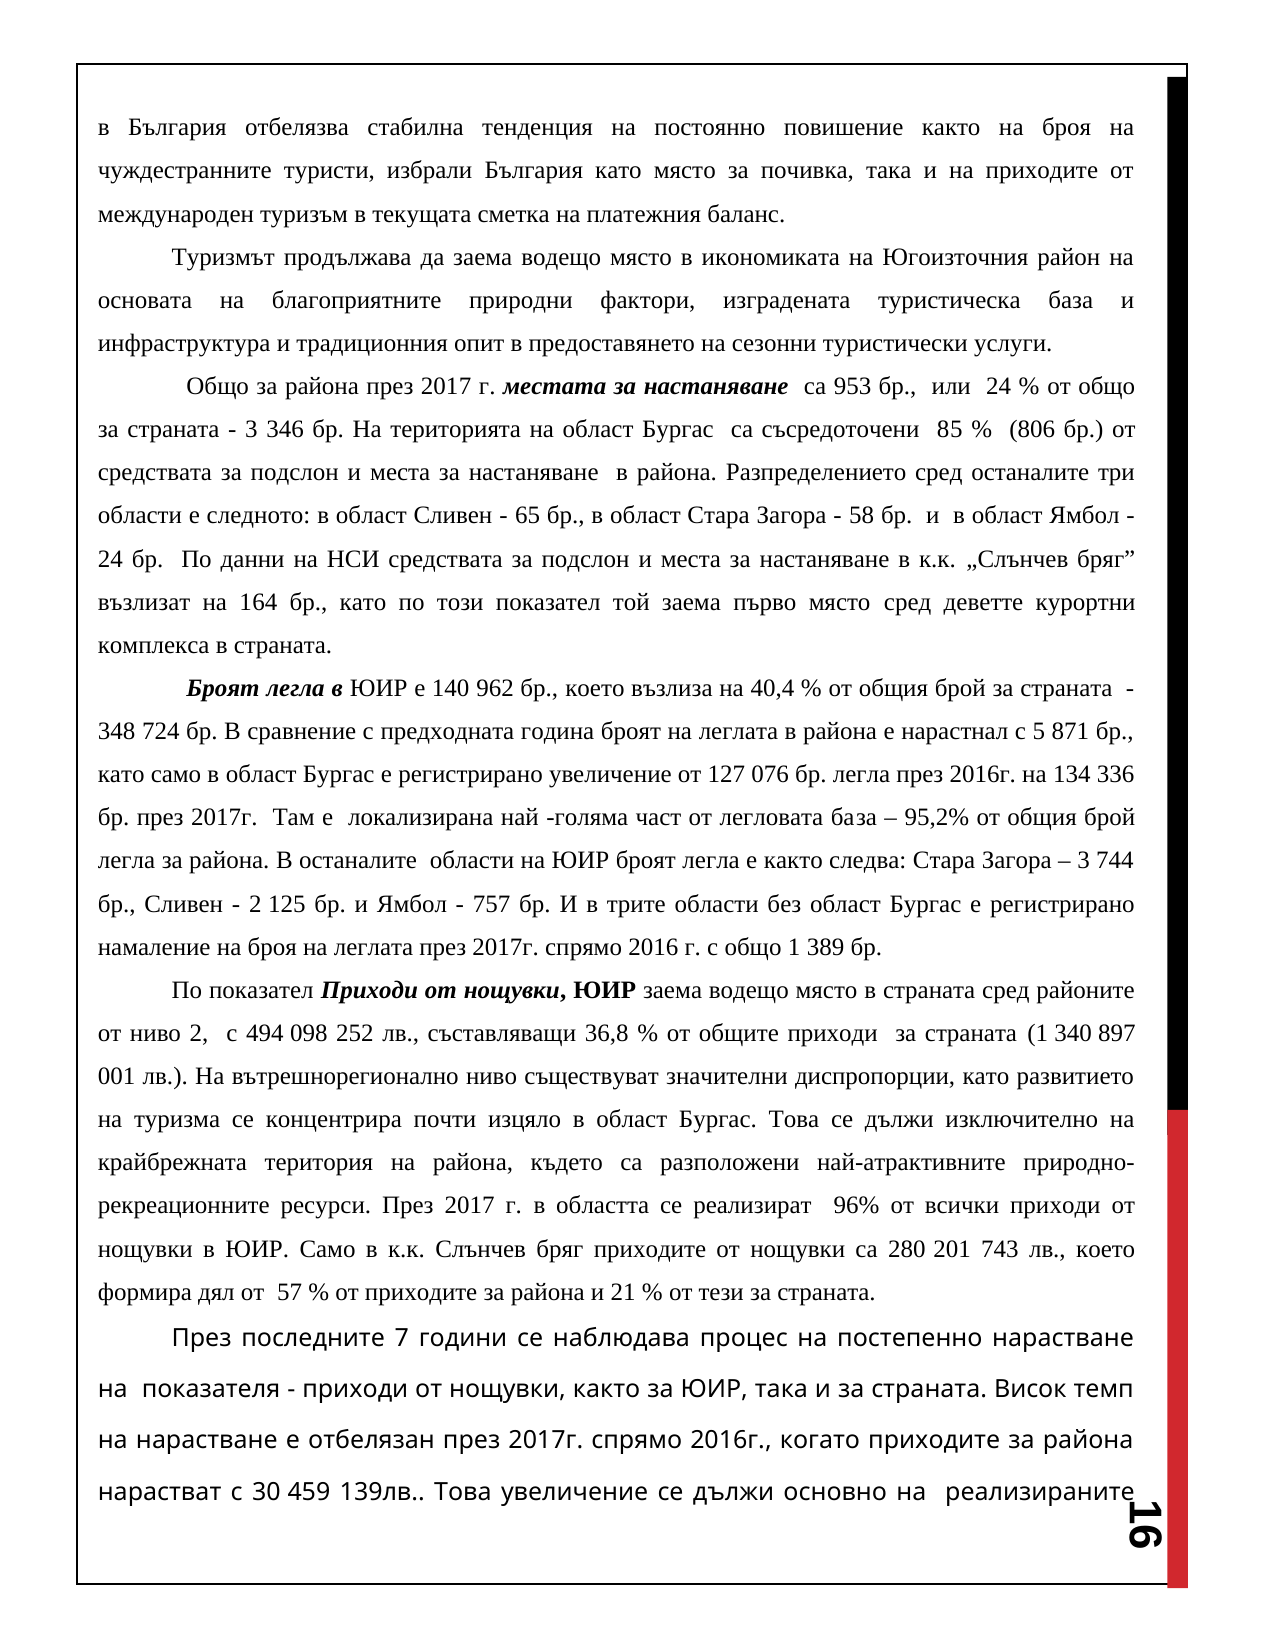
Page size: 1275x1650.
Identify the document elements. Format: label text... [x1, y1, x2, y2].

text Общо за района през 2017 г. местата за настаняване са 953 бр., или 24 % от общо за страната - 3 346 бр. На територията на област Бургас са съсредоточени 85 % (806 бр.) от средствата за подслон и места за настаняване в района. Разпределението сред останалите три области е следното: в област Сливен - 65 бр., в област Стара Загора - 58 бр. и в област Ямбол - 24 бр. По данни на НСИ средствата за подслон и места за настаняване в к.к. „Слънчев бряг” възлизат на 164 бр., като по този показател той заема първо място сред деветте курортни комплекса в страната. [98, 371, 1135, 659]
text Туризмът продължава да заема водещо място в икономиката на Югоизточния район на основата на благоприятните природни фактори, изградената туристическа база и инфраструктура и традиционния опит в предоставянето на сезонни туристически услуги. [98, 242, 1135, 357]
text Броят легла в ЮИР е 140 962 бр., което възлиза на 40,4 % от общия брой за страната - 348 724 бр. В сравнение с предходната година броят на леглата в района е нарастнал с 5 871 бр., като само в област Бургас е регистрирано увеличение от 127 076 бр. легла през 2016г. на 134 336 бр. през 2017г. Там е локализирана най -голяма част от легловата база – 95,2% от общия брой легла за района. В останалите области на ЮИР броят легла е както следва: Стара Загора – 3 744 бр., Сливен - 2 125 бр. и Ямбол - 757 бр. И в трите области без област Бургас е регистрирано намаление на броя на леглата през 2017г. спрямо 2016 г. с общо 1 389 бр. [98, 673, 1135, 961]
text По показател Приходи от нощувки, ЮИР заема водещо място в страната сред районите от ниво 2, с 494 098 252 лв., съставляващи 36,8 % от общите приходи за страната (1 340 897 001 лв.). На вътрешнорегионално ниво съществуват значителни диспропорции, като развитието на туризма се концентрира почти изцяло в област Бургас. Това се дължи изключително на крайбрежната територия на района, където са разположени най-атрактивните природно-рекреационните ресурси. През 2017 г. в областта се реализират 96% от всички приходи от нощувки в ЮИР. Само в к.к. Слънчев бряг приходите от нощувки са 280 201 743 лв., което формира дял от 57 % от приходите за района и 21 % от тези за страната. [98, 975, 1135, 1306]
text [98, 112, 1135, 227]
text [98, 1320, 1135, 1507]
